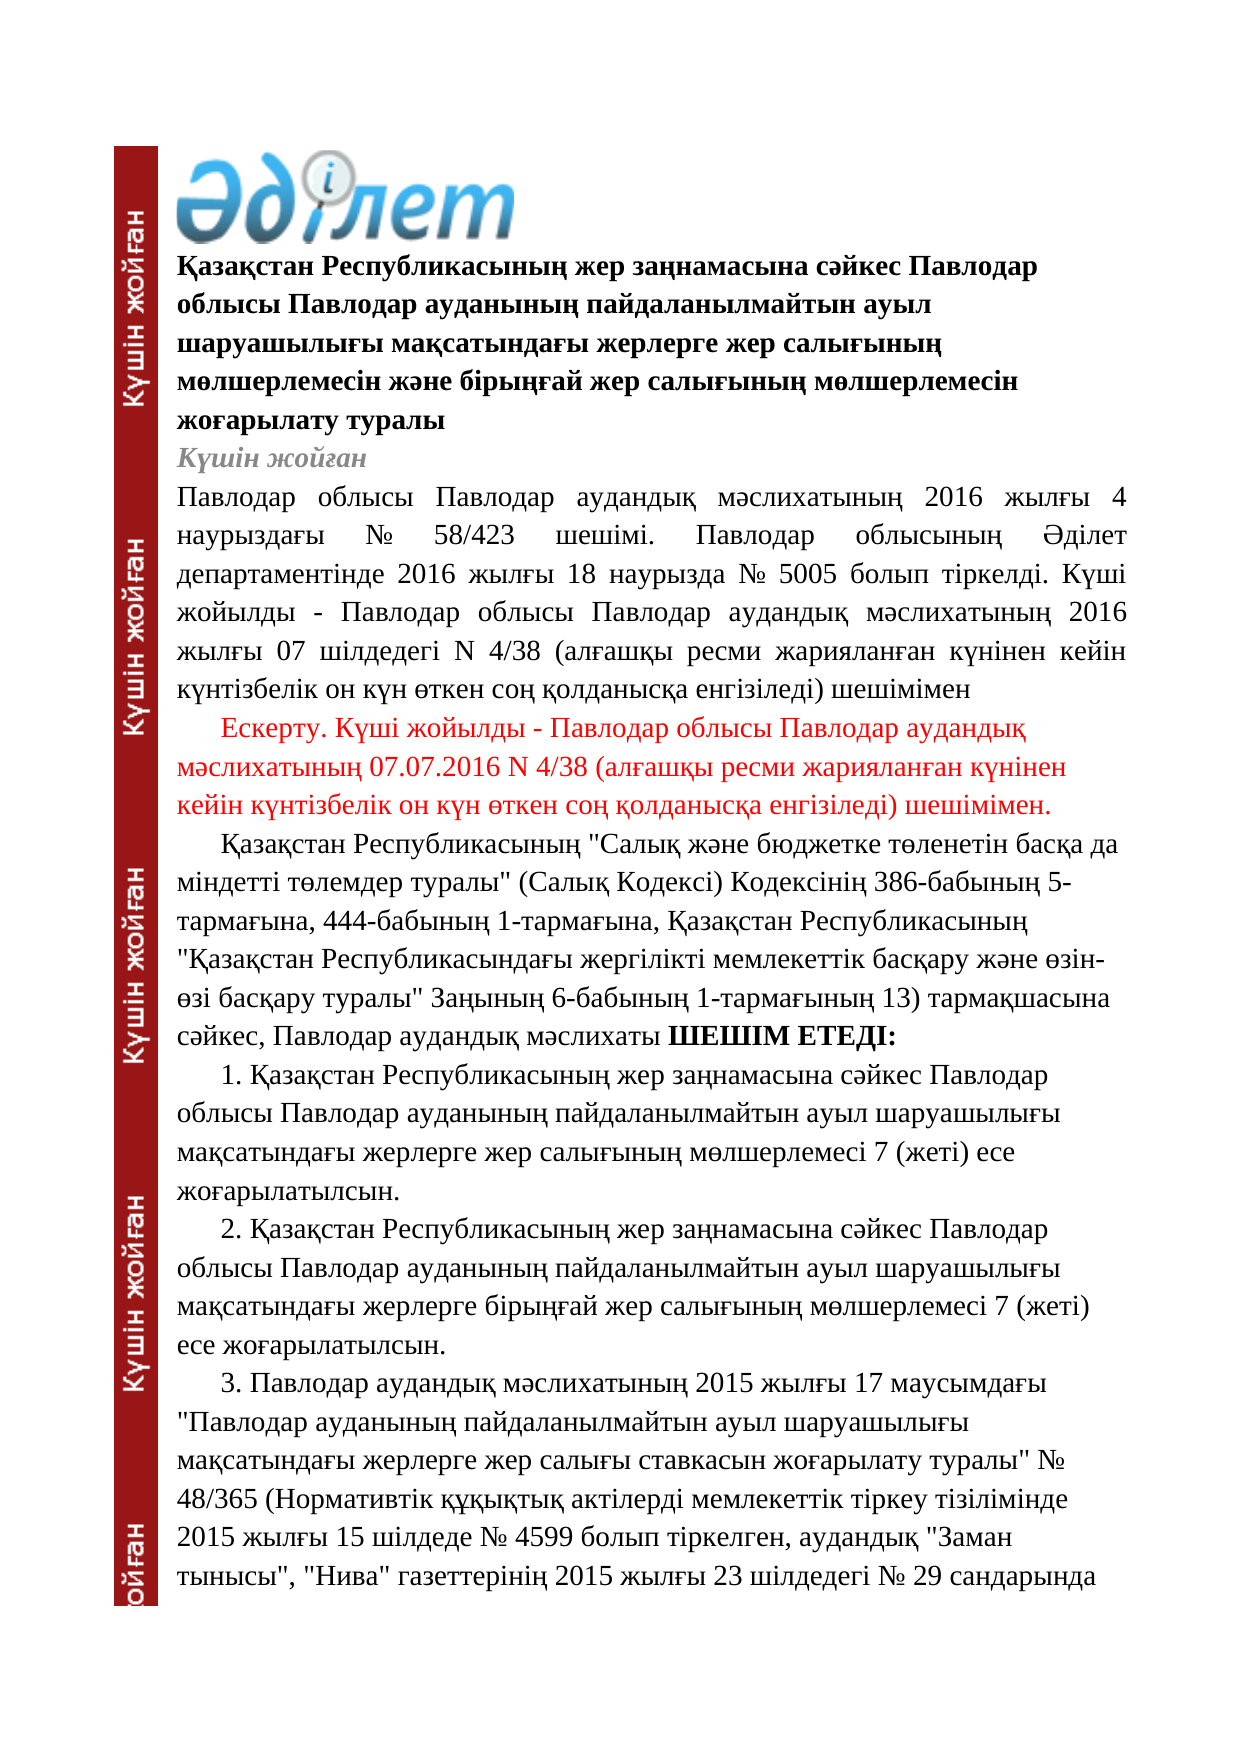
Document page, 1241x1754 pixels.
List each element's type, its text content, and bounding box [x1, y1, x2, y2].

text Күшін жойған [112, 440, 1128, 474]
picture [114, 705, 158, 710]
picture [114, 435, 158, 440]
picture [114, 1592, 158, 1606]
text Қазақстан Республикасының жер заңнамасына сәйкес Павлодар облысы Павлодар ауданының пайдаланылмайтын ауыл шаруашылығы мақсатындағы жерлерге жер салығының мөлшерлемесін және бірыңғай жер салығының мөлшерлемесін жоғарылату туралы [112, 248, 1128, 435]
text Павлодар облысы Павлодар аудандық мәслихатының 2016 жылғы 4 наурыздағы № 58/423 шешімі. Павлодар облысының Әділет департаментінде 2016 жылғы 18 наурызда № 5005 болып тіркелді. Күші жойылды - Павлодар облысы Павлодар аудандық мәслихатының 2016 жылғы 07 шілдедегі N 4/38 (алғашқы ресми жарияланған күнінен кейін күнтізбелік он күн өткен соң қолданысқа енгізіледі) шешімімен [112, 479, 1128, 705]
picture [114, 146, 158, 248]
picture [176, 150, 515, 244]
picture [114, 474, 158, 479]
